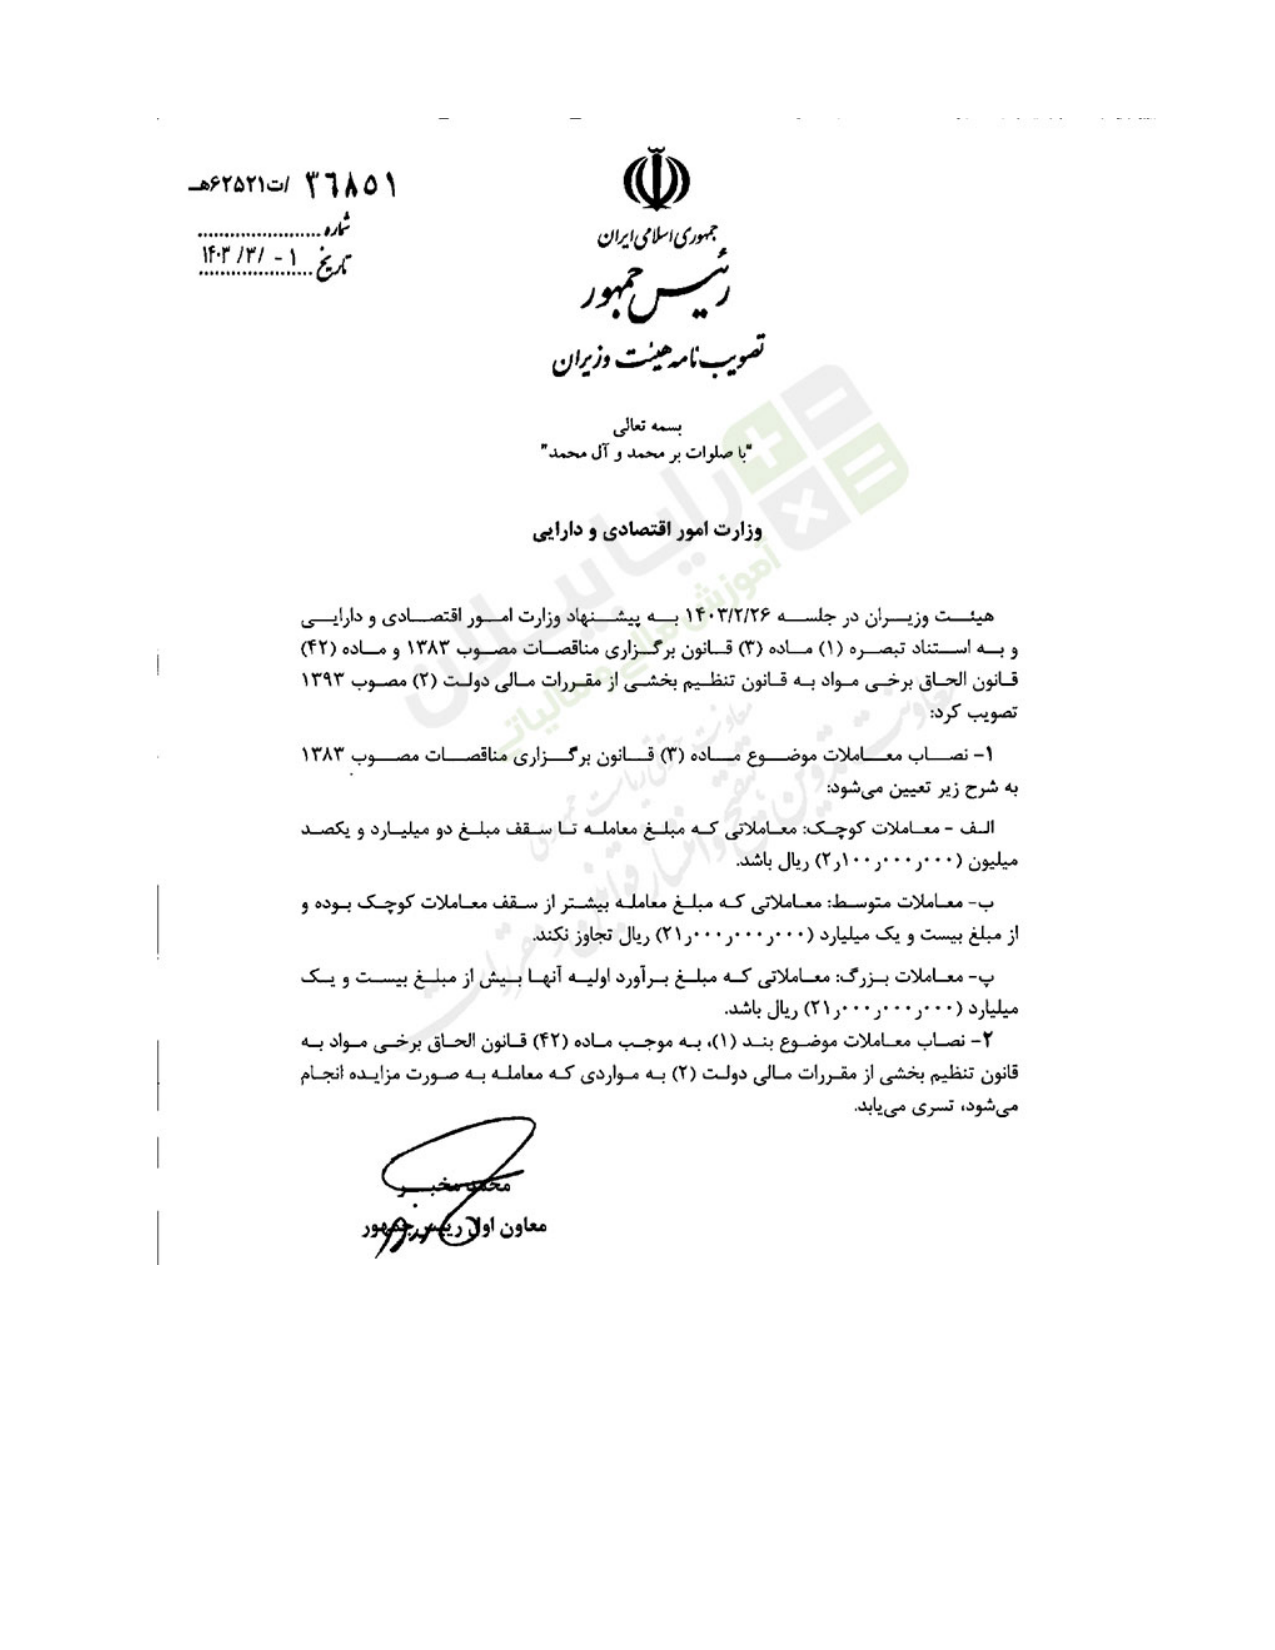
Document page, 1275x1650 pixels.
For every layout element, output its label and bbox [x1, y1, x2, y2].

picture [156, 118, 1157, 1265]
